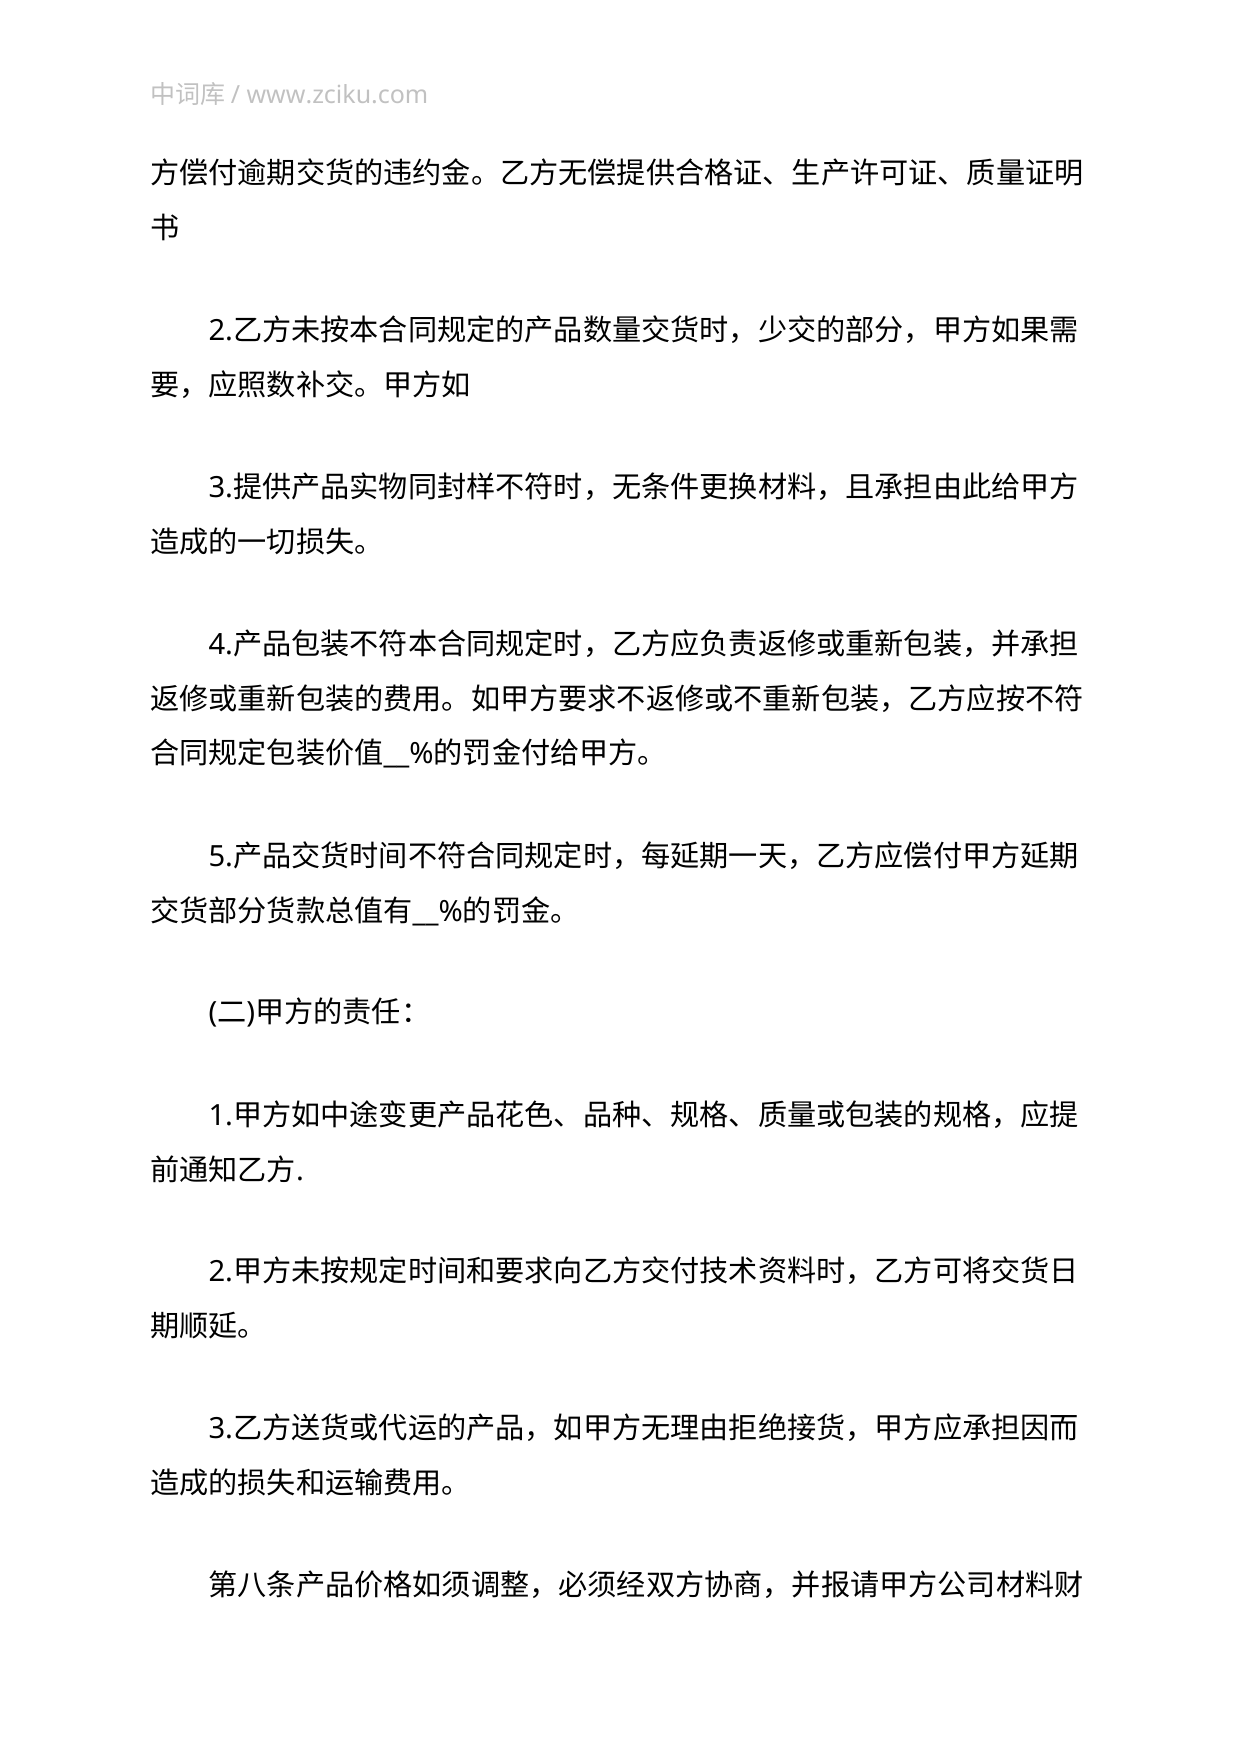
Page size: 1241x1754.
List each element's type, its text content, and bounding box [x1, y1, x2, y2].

text 5.产品交货时间不符合同规定时，每延期一天，乙方应偿付甲方延期交货部分货款总值有__%的罚金。 [150, 832, 1090, 929]
text 4.产品包装不符本合同规定时，乙方应负责返修或重新包装，并承担返修或重新包装的费用。如甲方要求不返修或不重新包装，乙方应按不符合同规定包装价值__%的罚金付给甲方。 [150, 620, 1090, 772]
text 3.提供产品实物同封样不符时，无条件更换材料，且承担由此给甲方造成的一切损失。 [150, 463, 1090, 561]
text (二)甲方的责任： [150, 989, 1090, 1031]
text 2.乙方未按本合同规定的产品数量交货时，少交的部分，甲方如果需要，应照数补交。甲方如 [150, 307, 1090, 404]
text 1.甲方如中途变更产品花色、品种、规格、质量或包装的规格，应提前通知乙方. [150, 1091, 1090, 1188]
text 2.甲方未按规定时间和要求向乙方交付技术资料时，乙方可将交货日期顺延。 [150, 1248, 1090, 1345]
text 3.乙方送货或代运的产品，如甲方无理由拒绝接货，甲方应承担因而造成的损失和运输费用。 [150, 1405, 1090, 1502]
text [150, 1562, 1090, 1604]
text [150, 150, 1090, 247]
